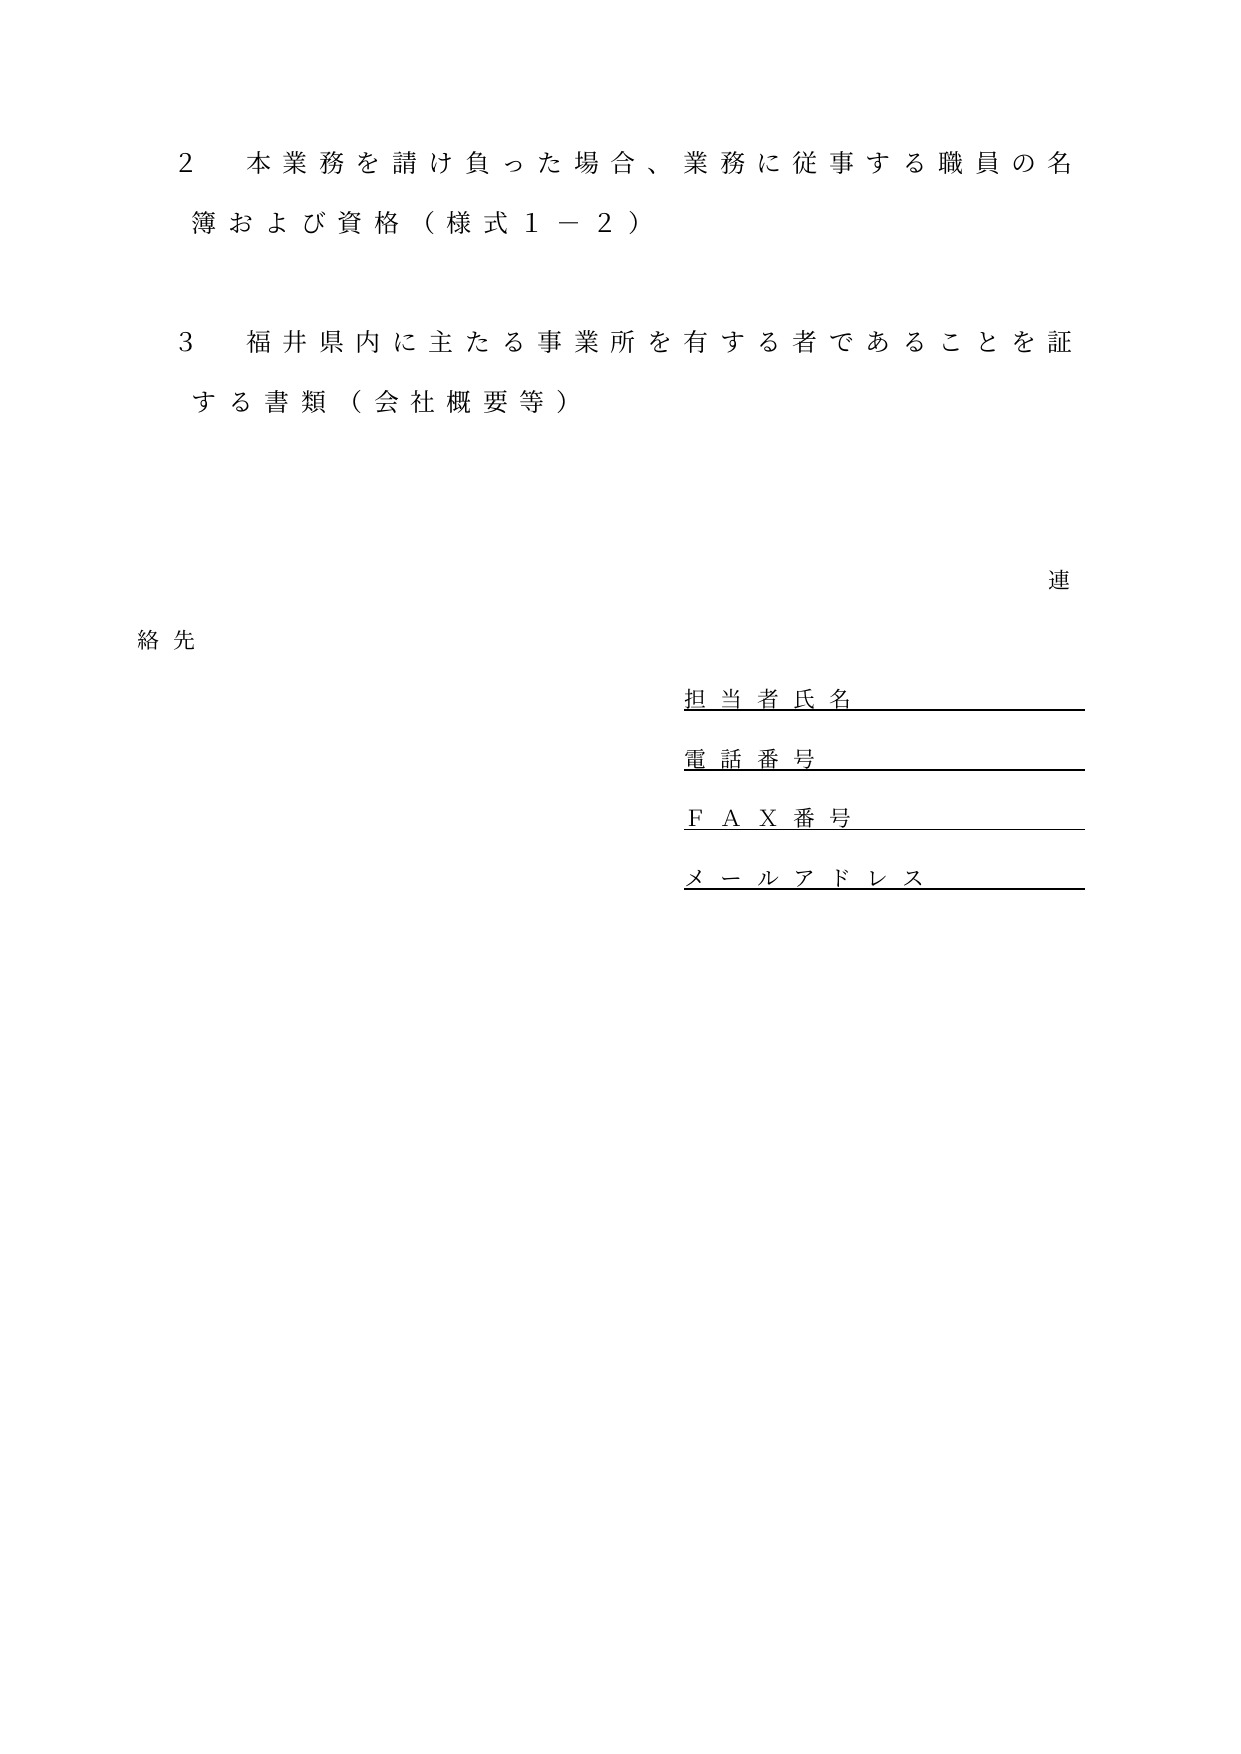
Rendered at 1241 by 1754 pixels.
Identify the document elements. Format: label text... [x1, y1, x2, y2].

text ２ 本業務を請け負った場合、業務に従事する職員の名簿および資格（様式１－２） [137, 132, 1103, 251]
text 担当者氏名 [137, 668, 1103, 728]
text ３ 福井県内に主たる事業所を有する者であることを証する書類（会社概要等） [137, 311, 1103, 430]
text メールアドレス [137, 847, 1103, 907]
text 電話番号 [137, 728, 1103, 788]
text 連絡先 [137, 549, 1103, 668]
text ＦＡＸ番号 [137, 788, 1103, 847]
